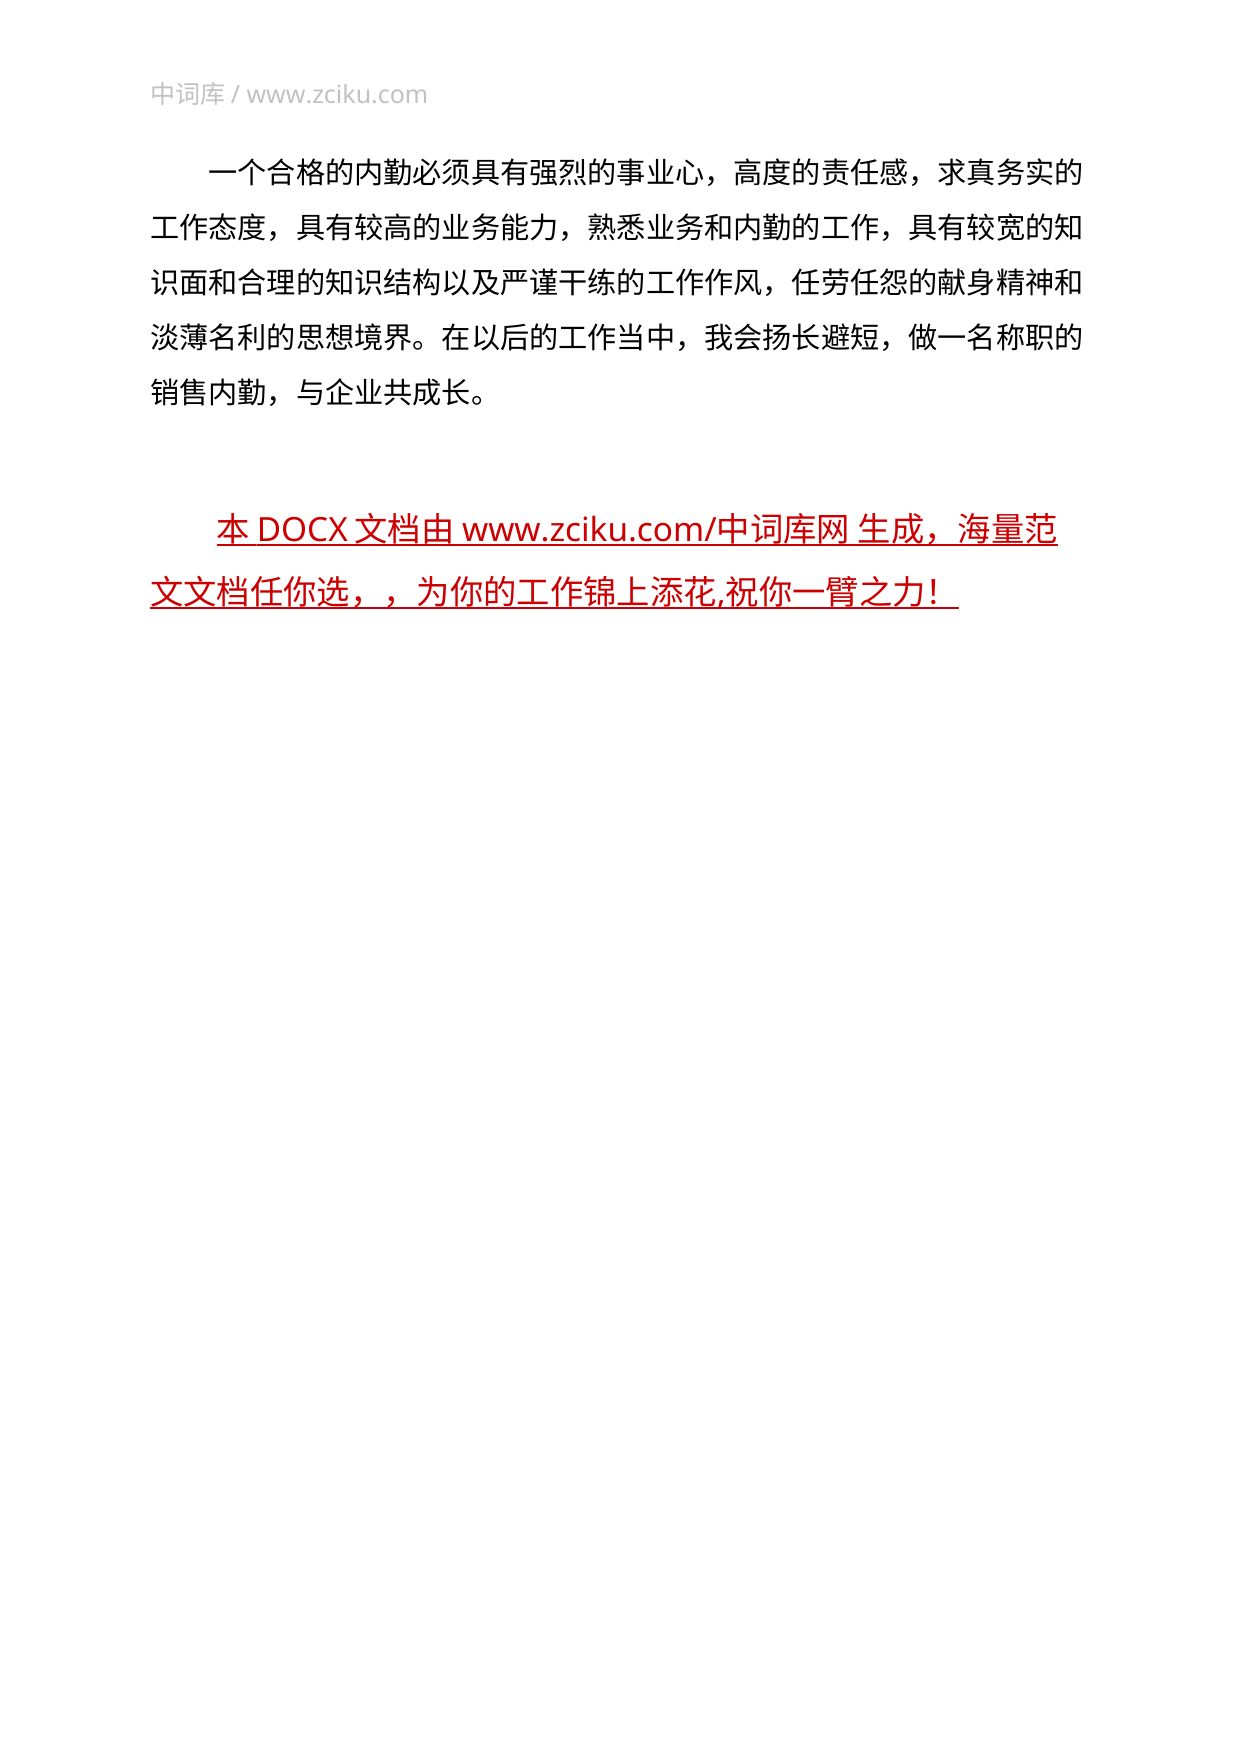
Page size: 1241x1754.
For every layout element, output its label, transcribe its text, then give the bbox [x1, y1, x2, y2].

text 一个合格的内勤必须具有强烈的事业心，高度的责任感，求真务实的工作态度，具有较高的业务能力，熟悉业务和内勤的工作，具有较宽的知识面和合理的知识结构以及严谨干练的工作作风，任劳任怨的献身精神和淡薄名利的思想境界。在以后的工作当中，我会扬长避短，做一名称职的销售内勤，与企业共成长。 [150, 150, 1090, 412]
text 本DOCX文档由 www.zciku.com/中词库网 生成，海量范文文档任你选，，为你的工作锦上添花,祝你一臂之力！ [150, 503, 1090, 614]
